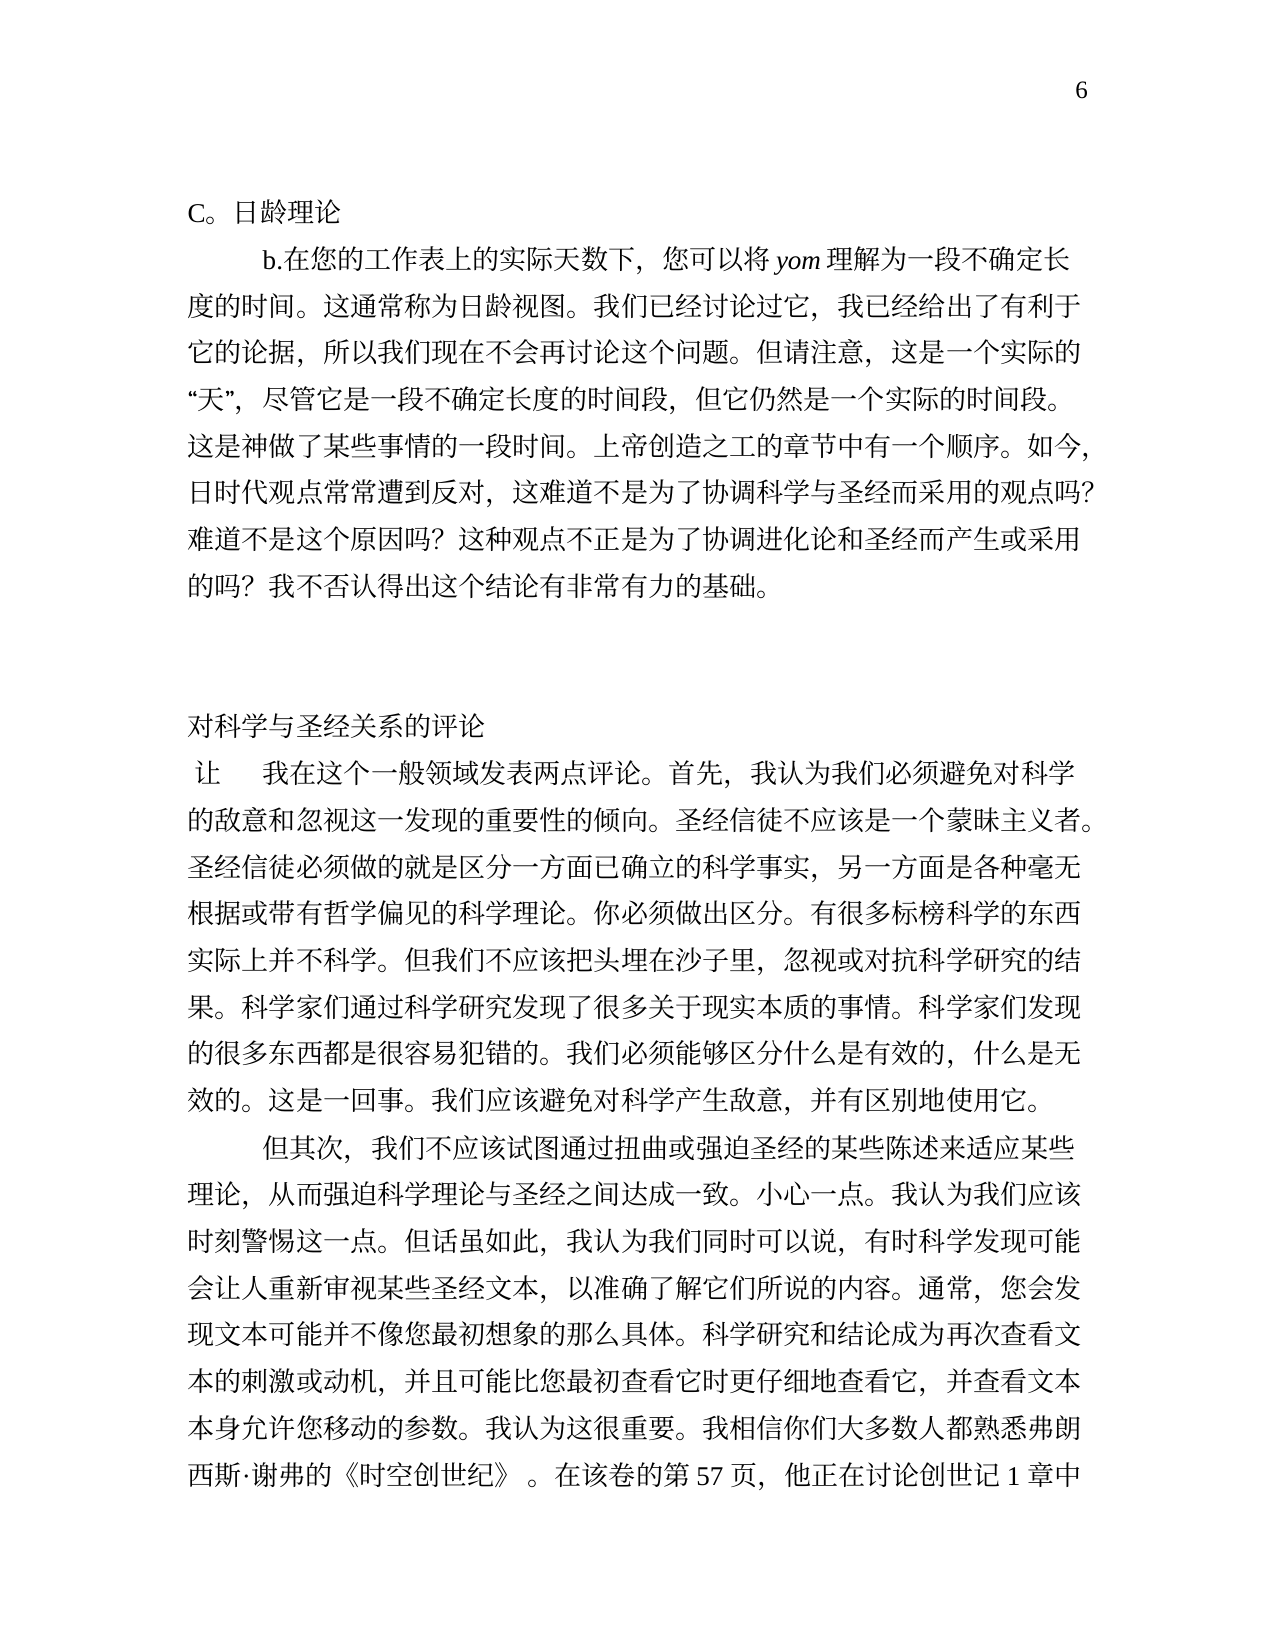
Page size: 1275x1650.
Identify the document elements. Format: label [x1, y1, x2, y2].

text [187, 197, 1087, 1492]
